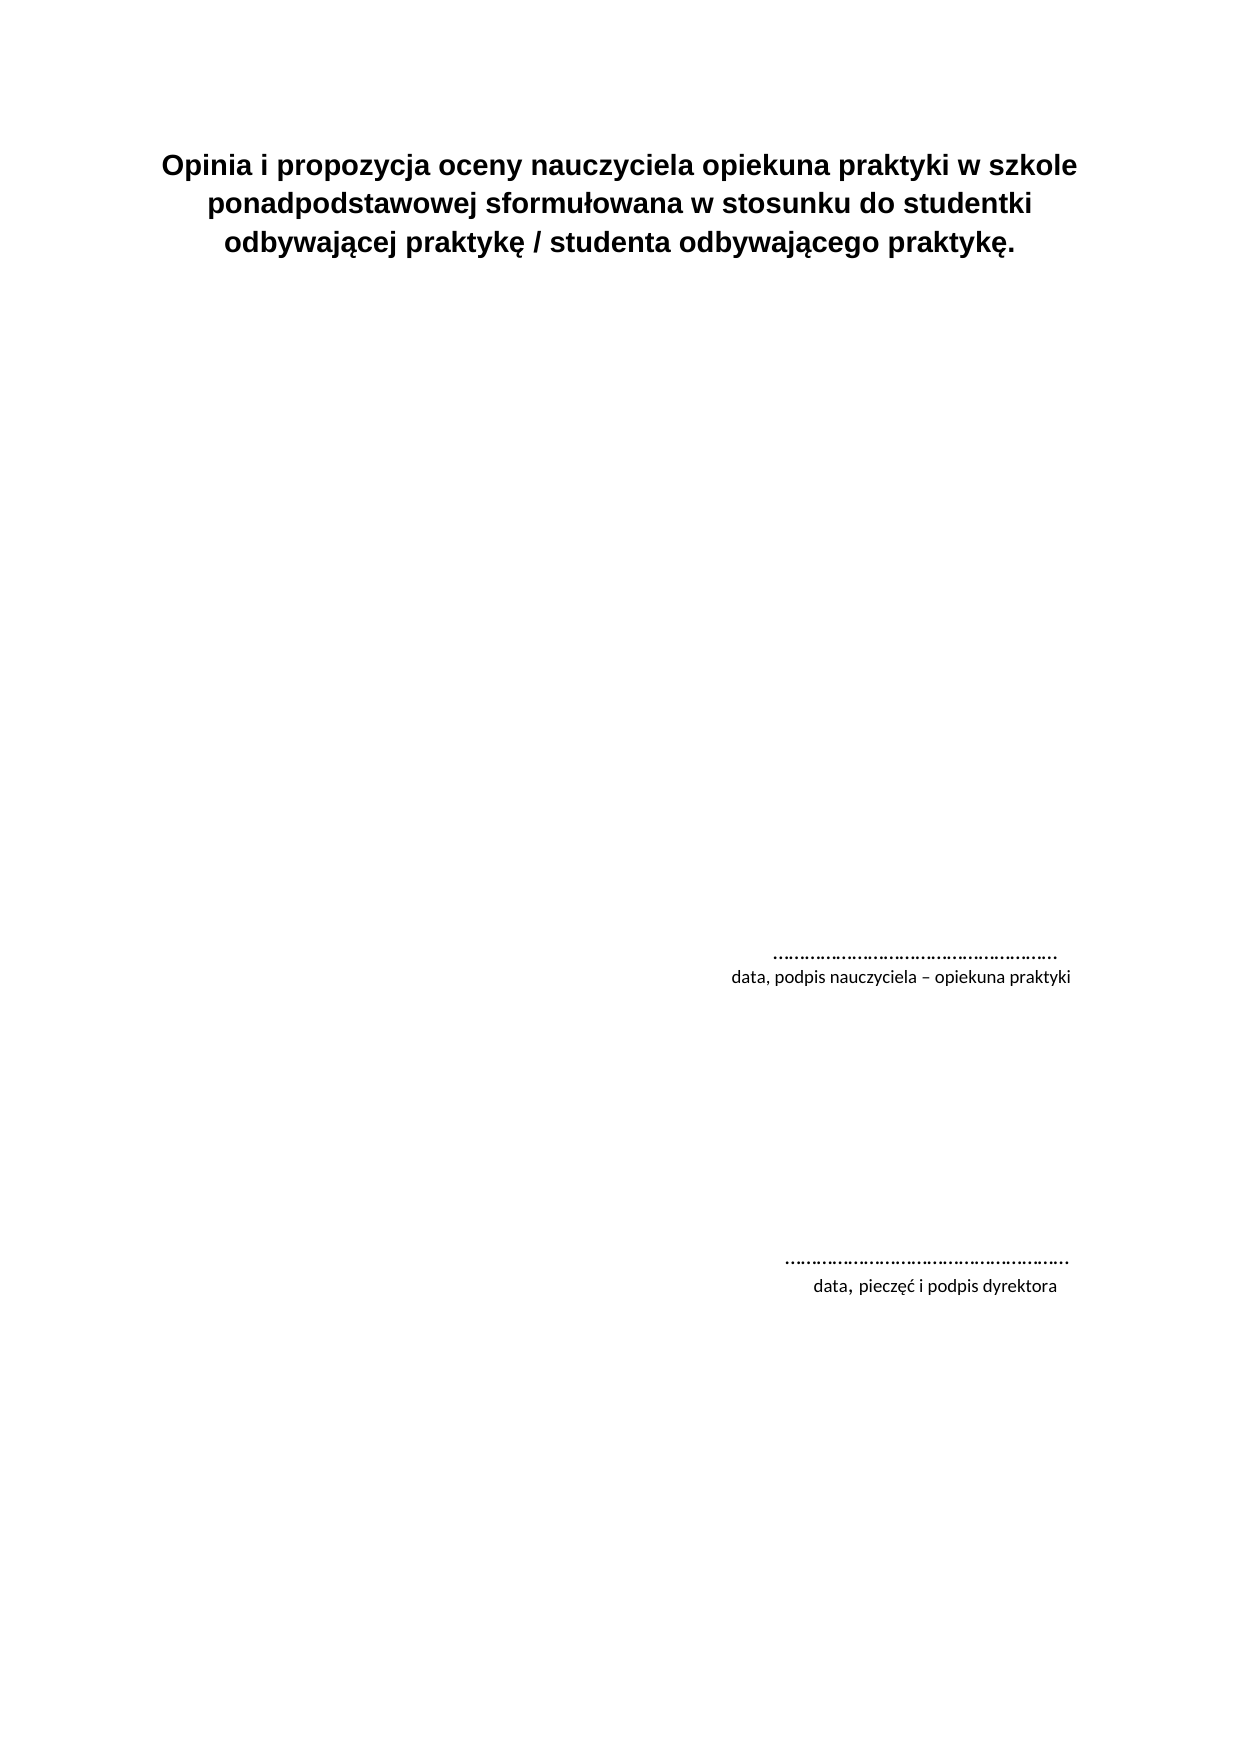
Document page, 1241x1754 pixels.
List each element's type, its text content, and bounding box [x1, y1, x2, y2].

text data, podpis nauczyciela – opiekuna praktyki [148, 965, 1093, 988]
text ……………………………………………… [148, 937, 1093, 965]
text data, pieczęć i podpis dyrektora [148, 1270, 1093, 1298]
text Opinia i propozycja oceny nauczyciela opiekuna praktyki w szkole ponadpodstawowej sformułowana w stosunku do studentki odbywającej praktykę / studenta odbywającego praktykę. [148, 148, 1093, 258]
text ……………………………………………… [148, 1242, 1093, 1270]
